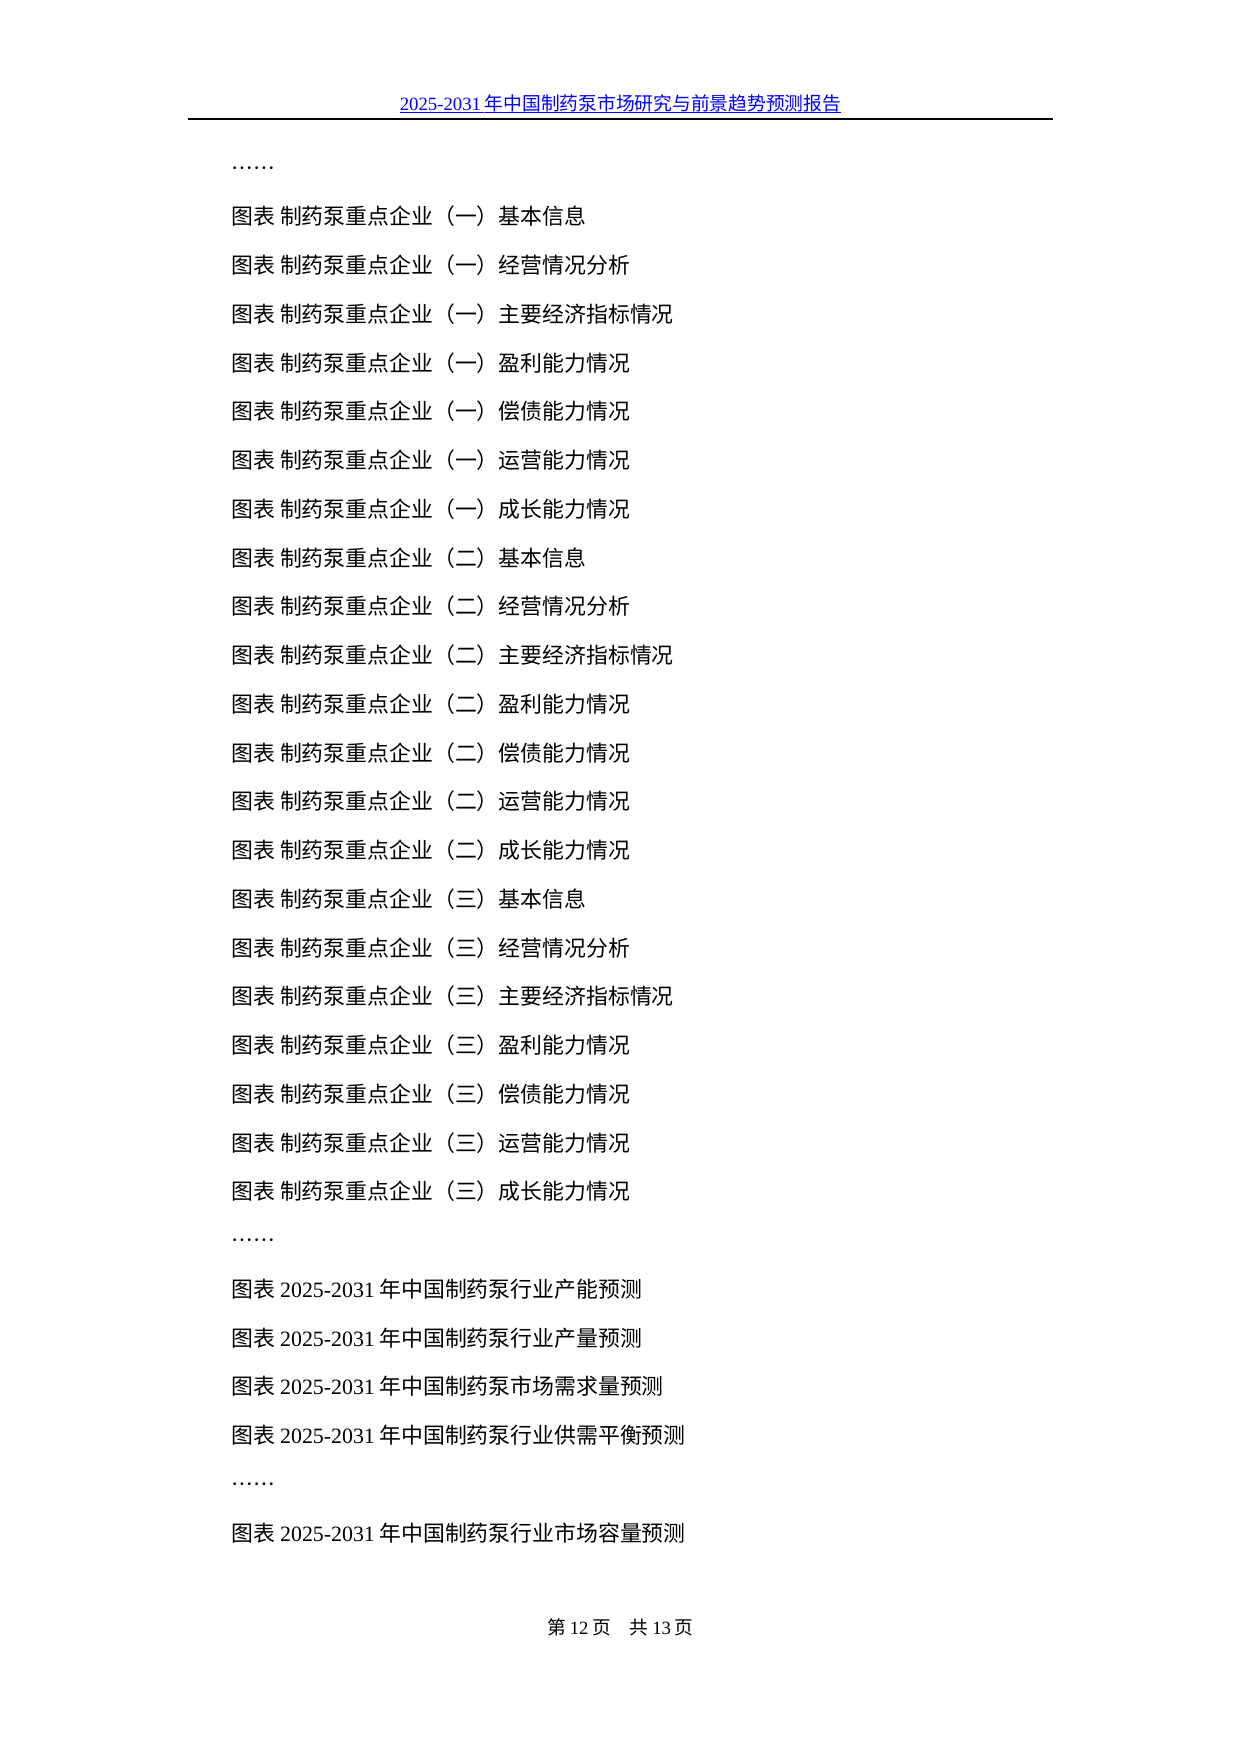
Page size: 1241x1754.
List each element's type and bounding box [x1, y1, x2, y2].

text [187, 150, 1053, 1548]
